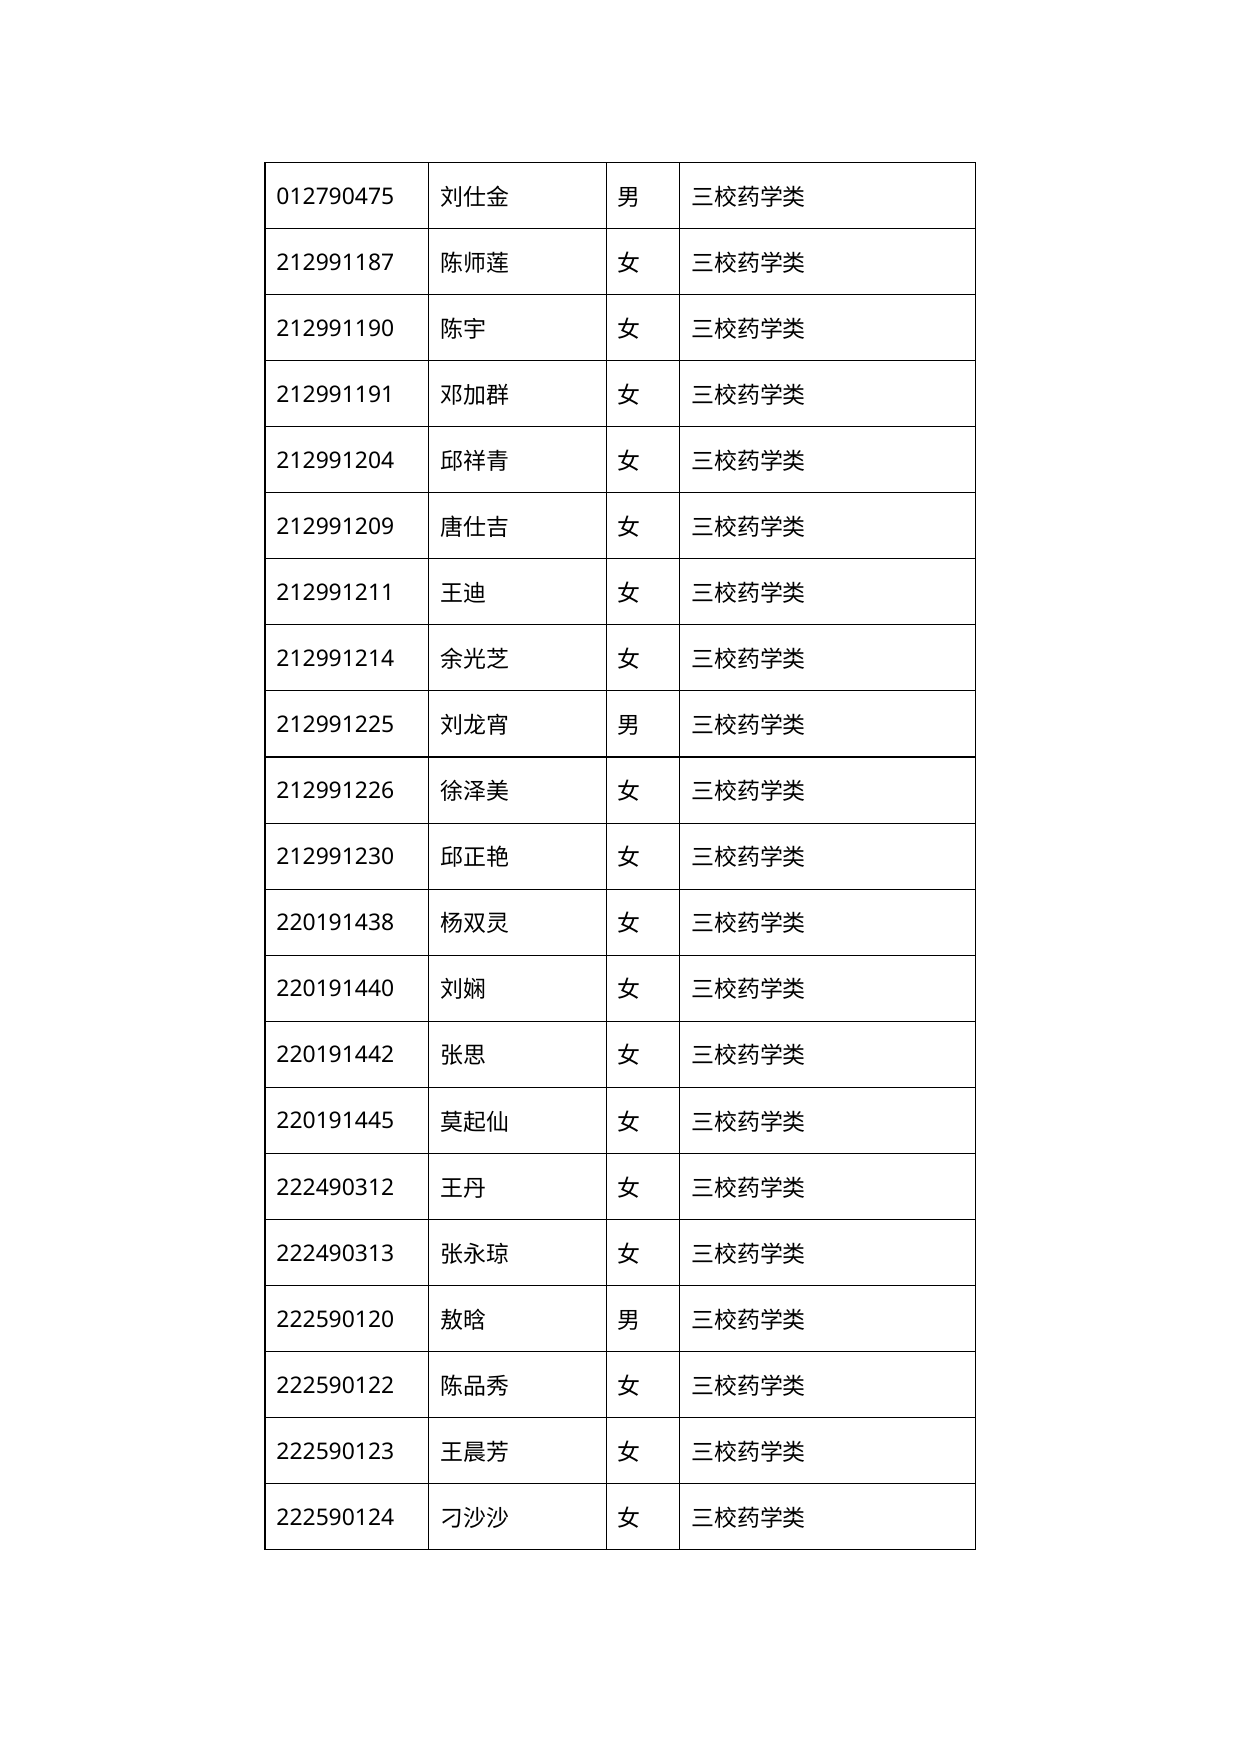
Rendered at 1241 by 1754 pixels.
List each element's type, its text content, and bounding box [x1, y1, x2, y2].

table_cell 三校药学类 [680, 1154, 975, 1219]
table_cell 女 [607, 1484, 679, 1549]
table_cell 212991225 [266, 691, 428, 756]
table_cell 220191438 [266, 890, 428, 954]
table_cell 012790475 [266, 163, 428, 228]
table_cell 敖晗 [429, 1286, 606, 1351]
table_cell 212991187 [266, 229, 428, 294]
table_cell 三校药学类 [680, 824, 975, 888]
table_cell 三校药学类 [680, 1484, 975, 1549]
table_cell 222490313 [266, 1220, 428, 1285]
table_cell 三校药学类 [680, 890, 975, 954]
table_cell 212991190 [266, 295, 428, 360]
table_cell 三校药学类 [680, 1088, 975, 1153]
table_cell 212991209 [266, 493, 428, 558]
table_cell 莫起仙 [429, 1088, 606, 1153]
table_cell 陈品秀 [429, 1352, 606, 1417]
table_cell 女 [607, 1022, 679, 1087]
table_cell 三校药学类 [680, 1418, 975, 1483]
table_cell 220191440 [266, 956, 428, 1021]
table_cell 唐仕吉 [429, 493, 606, 558]
table_cell 三校药学类 [680, 1022, 975, 1087]
table_cell 三校药学类 [680, 956, 975, 1021]
table_cell 男 [607, 1286, 679, 1351]
table_cell 220191442 [266, 1022, 428, 1087]
table_cell 刁沙沙 [429, 1484, 606, 1549]
table_cell 212991191 [266, 361, 428, 426]
table_cell 三校药学类 [680, 493, 975, 558]
table_cell 212991214 [266, 625, 428, 690]
table_cell 222590123 [266, 1418, 428, 1483]
table_cell 杨双灵 [429, 890, 606, 954]
table_cell 女 [607, 229, 679, 294]
table_cell 邱祥青 [429, 427, 606, 492]
table_cell 三校药学类 [680, 625, 975, 690]
table_cell 212991204 [266, 427, 428, 492]
table_cell 张永琼 [429, 1220, 606, 1285]
table_cell 王迪 [429, 559, 606, 624]
table_cell 女 [607, 427, 679, 492]
table_cell 三校药学类 [680, 295, 975, 360]
table_cell 三校药学类 [680, 1352, 975, 1417]
table_cell 212991226 [266, 758, 428, 822]
table_cell 222490312 [266, 1154, 428, 1219]
table_cell 222590124 [266, 1484, 428, 1549]
table_cell 王丹 [429, 1154, 606, 1219]
table_cell 邓加群 [429, 361, 606, 426]
table_cell 三校药学类 [680, 559, 975, 624]
table_cell 220191445 [266, 1088, 428, 1153]
table_cell 男 [607, 163, 679, 228]
table_cell 222590120 [266, 1286, 428, 1351]
table_cell 徐泽美 [429, 758, 606, 822]
table_cell 陈师莲 [429, 229, 606, 294]
table_cell 女 [607, 1418, 679, 1483]
table_cell 女 [607, 361, 679, 426]
table_cell 刘仕金 [429, 163, 606, 228]
table_cell 212991211 [266, 559, 428, 624]
table_cell 女 [607, 1088, 679, 1153]
table_cell 三校药学类 [680, 229, 975, 294]
table_cell 男 [607, 691, 679, 756]
table_cell 王晨芳 [429, 1418, 606, 1483]
table_cell 余光芝 [429, 625, 606, 690]
table_cell 女 [607, 1220, 679, 1285]
table_cell 邱正艳 [429, 824, 606, 888]
table_cell 女 [607, 824, 679, 888]
table_cell 女 [607, 956, 679, 1021]
table_cell 女 [607, 758, 679, 822]
table_cell 三校药学类 [680, 427, 975, 492]
table_cell 三校药学类 [680, 1220, 975, 1285]
table_cell 女 [607, 295, 679, 360]
table_cell 222590122 [266, 1352, 428, 1417]
table_cell 212991230 [266, 824, 428, 888]
table_cell 女 [607, 890, 679, 954]
table_cell 女 [607, 1352, 679, 1417]
table_cell 三校药学类 [680, 758, 975, 822]
table_cell 陈宇 [429, 295, 606, 360]
table_cell 刘龙宵 [429, 691, 606, 756]
table_cell 刘娴 [429, 956, 606, 1021]
table_cell 三校药学类 [680, 163, 975, 228]
table_cell 女 [607, 559, 679, 624]
table_cell 女 [607, 493, 679, 558]
table_cell 女 [607, 625, 679, 690]
table_cell 张思 [429, 1022, 606, 1087]
table_cell 三校药学类 [680, 1286, 975, 1351]
table_cell 三校药学类 [680, 361, 975, 426]
table_cell 女 [607, 1154, 679, 1219]
table_cell 三校药学类 [680, 691, 975, 756]
